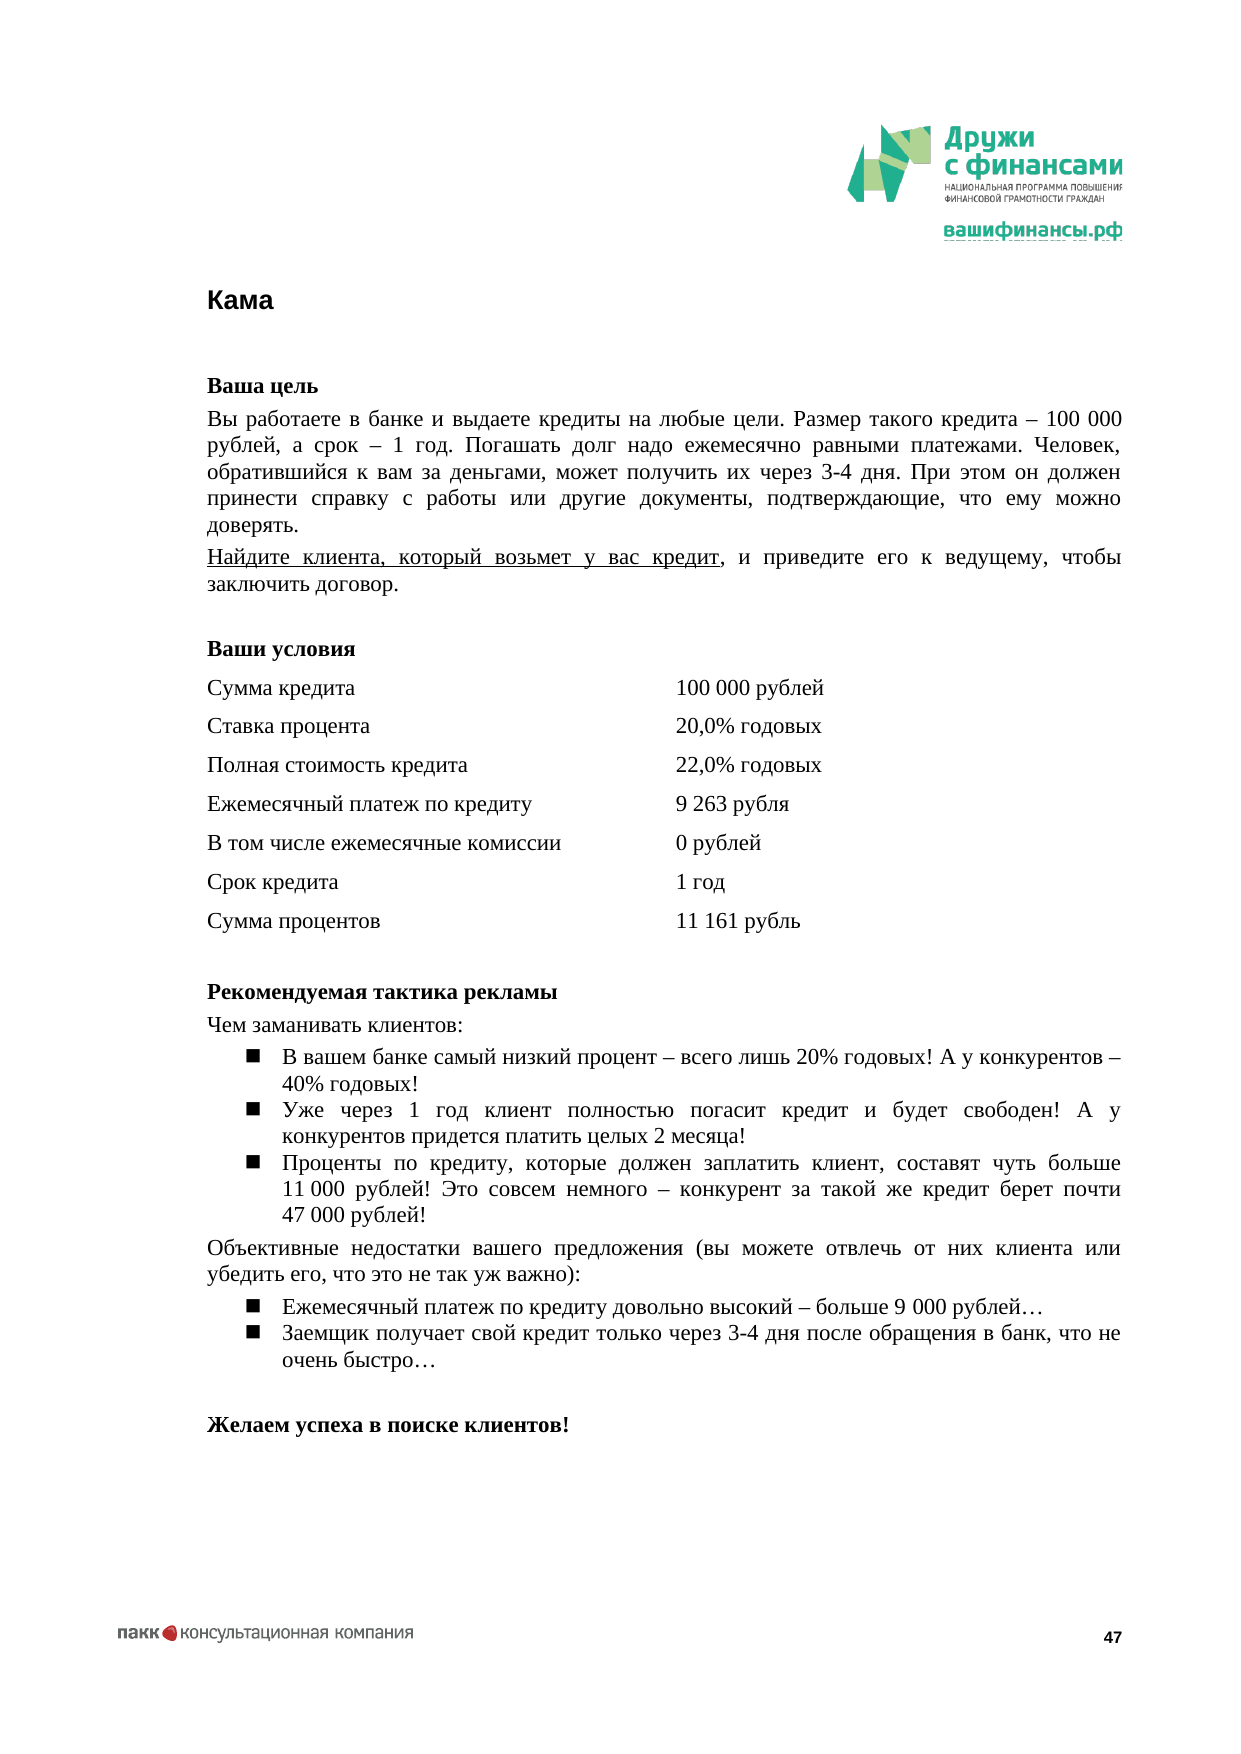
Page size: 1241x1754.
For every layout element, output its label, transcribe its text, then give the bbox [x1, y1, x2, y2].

table_cell Полная стоимость кредита [196, 745, 664, 784]
list Ежемесячный платеж по кредиту довольно высокий – больше 9 000 рублей… [244, 1293, 1122, 1319]
table_cell В том числе ежемесячные комиссии [196, 823, 664, 862]
text Объективные недостатки вашего предложения (вы можете отвлечь от них клиента или убедить его, что это не так уж важно): [207, 1234, 1122, 1287]
picture [847, 124, 1123, 241]
text Желаем успеха в поиске клиентов! [207, 1411, 1122, 1437]
list Заемщик получает свой кредит только через 3-4 дня после обращения в банк, что не очень быстро… [244, 1319, 1122, 1372]
text Чем заманивать клиентов: [207, 1011, 1122, 1037]
table_cell Сумма процентов [196, 901, 664, 939]
table_cell 11 161 рубль [664, 901, 871, 939]
text Ваши условия [207, 635, 1122, 661]
table_cell 20,0% годовых [664, 706, 871, 745]
text Ваша цель [207, 373, 1122, 399]
table_header 100 000 рублей [664, 668, 871, 706]
list В вашем банке самый низкий процент – всего лишь 20% годовых! А у конкурентов – 40% годовых! [244, 1043, 1122, 1096]
text Кама [207, 284, 1122, 315]
table_cell Ежемесячный платеж по кредиту [196, 784, 664, 823]
table_cell Ставка процента [196, 706, 664, 745]
table_header Сумма кредита [196, 668, 664, 706]
text Найдите клиента, который возьмет у вас кредит, и приведите его к ведущему, чтобы заключить договор. [207, 543, 1122, 596]
table_cell 1 год [664, 862, 871, 901]
list Уже через 1 год клиент полностью погасит кредит и будет свободен! А у конкурентов придется платить целых 2 месяца! [244, 1096, 1122, 1149]
text Рекомендуемая тактика рекламы [207, 978, 1122, 1004]
table_cell 22,0% годовых [664, 745, 871, 784]
list Проценты по кредиту, которые должен заплатить клиент, составят чуть больше 11 000 рублей! Это совсем немного – конкурент за такой же кредит берет почти 47 000 рублей! [244, 1149, 1122, 1228]
table_cell Срок кредита [196, 862, 664, 901]
table_cell 0 рублей [664, 823, 871, 862]
text Вы работаете в банке и выдаете кредиты на любые цели. Размер такого кредита – 100 000 рублей, а срок – 1 год. Погашать долг надо ежемесячно равными платежами. Человек, обратившийся к вам за деньгами, может получить их через 3-4 дня. При этом он должен принести справку с работы или другие документы, подтверждающие, что ему можно доверять. [207, 405, 1122, 537]
table_cell 9 263 рубля [664, 784, 871, 823]
